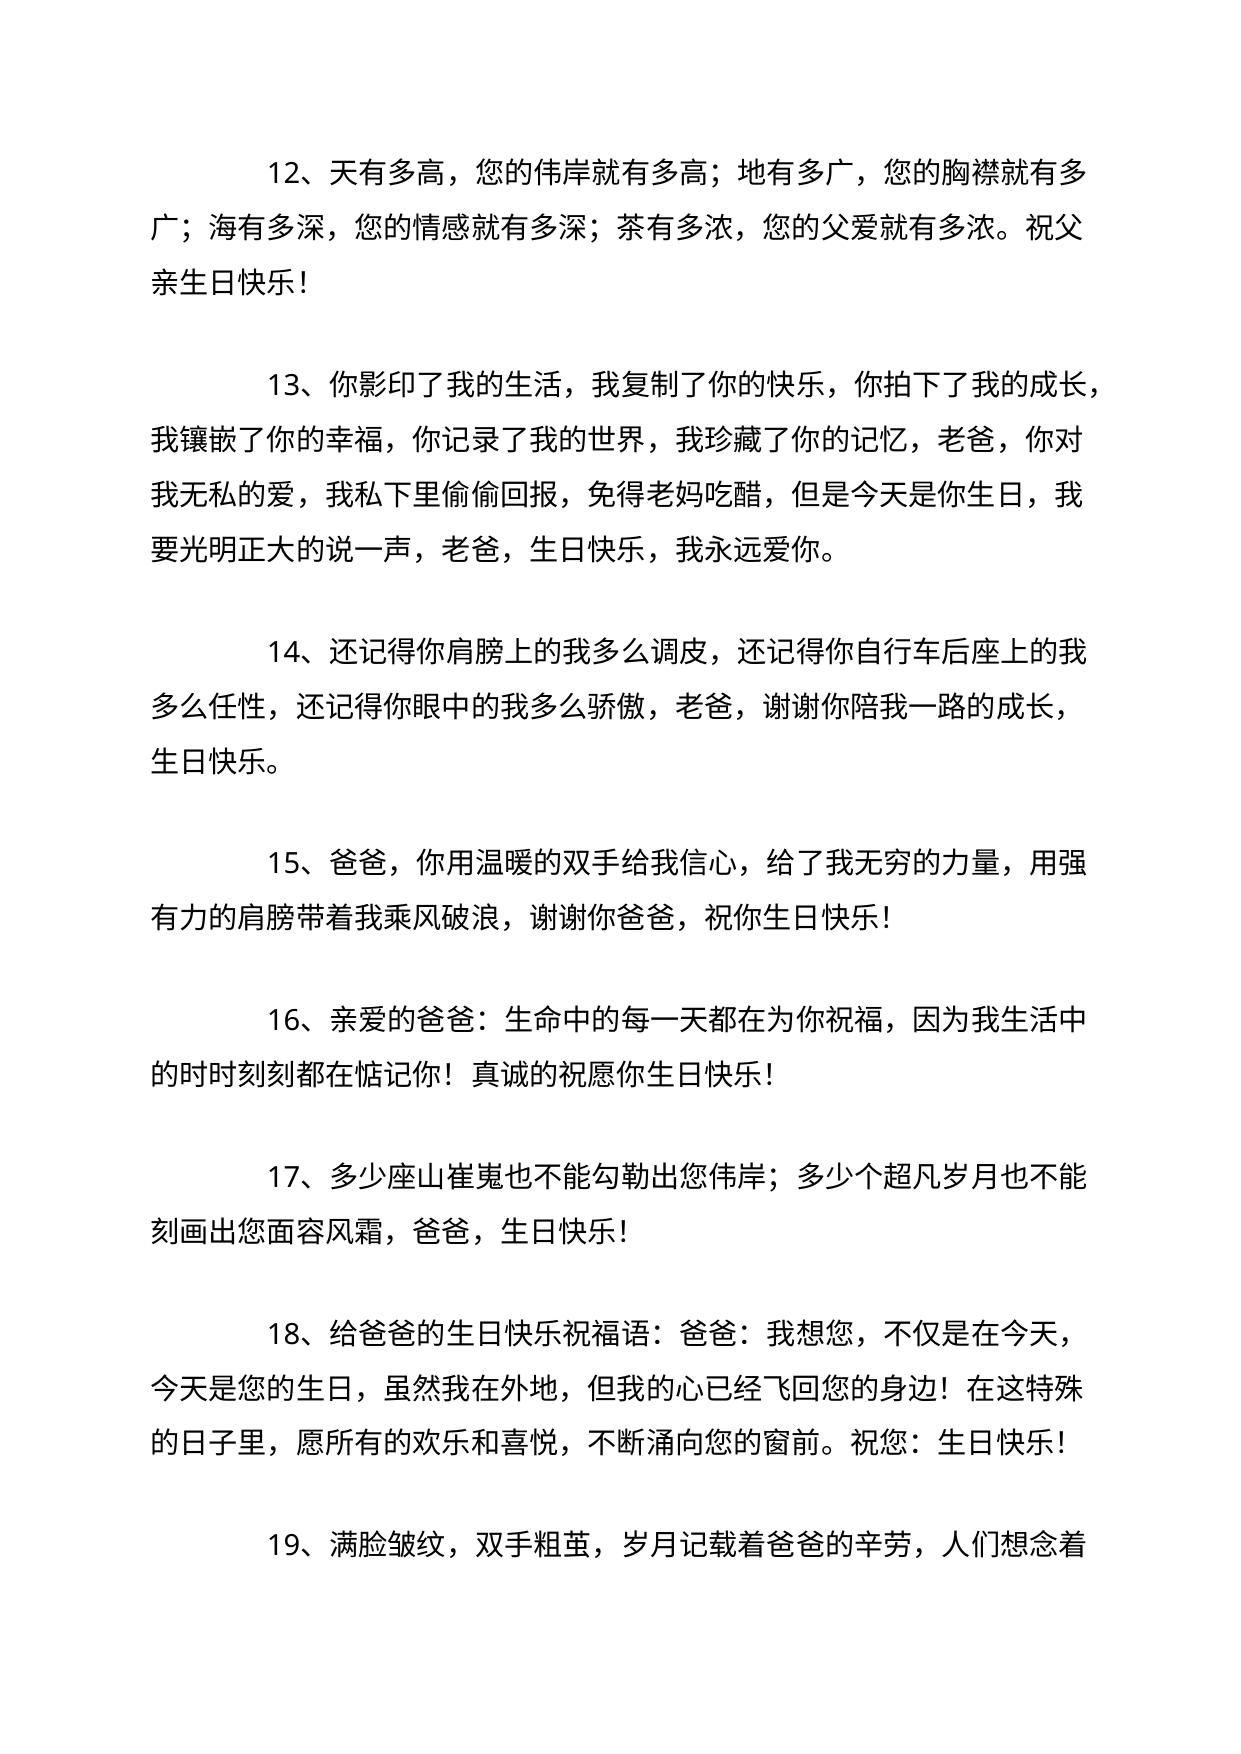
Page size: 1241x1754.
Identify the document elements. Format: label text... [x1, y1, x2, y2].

text 15、爸爸，你用温暖的双手给我信心，给了我无穷的力量，用强有力的肩膀带着我乘风破浪，谢谢你爸爸，祝你生日快乐！ [150, 840, 1090, 937]
text 12、天有多高，您的伟岸就有多高；地有多广，您的胸襟就有多广；海有多深，您的情感就有多深；茶有多浓，您的父爱就有多浓。祝父亲生日快乐！ [150, 150, 1090, 302]
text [150, 1522, 1090, 1564]
text 13、你影印了我的生活，我复制了你的快乐，你拍下了我的成长，我镶嵌了你的幸福，你记录了我的世界，我珍藏了你的记忆，老爸，你对我无私的爱，我私下里偷偷回报，免得老妈吃醋，但是今天是你生日，我要光明正大的说一声，老爸，生日快乐，我永远爱你。 [150, 362, 1090, 569]
text 17、多少座山崔嵬也不能勾勒出您伟岸；多少个超凡岁月也不能刻画出您面容风霜，爸爸，生日快乐！ [150, 1153, 1090, 1251]
text 18、给爸爸的生日快乐祝福语：爸爸：我想您，不仅是在今天，今天是您的生日，虽然我在外地，但我的心已经飞回您的身边！在这特殊的日子里，愿所有的欢乐和喜悦，不断涌向您的窗前。祝您：生日快乐！ [150, 1310, 1090, 1462]
text 14、还记得你肩膀上的我多么调皮，还记得你自行车后座上的我多么任性，还记得你眼中的我多么骄傲，老爸，谢谢你陪我一路的成长，生日快乐。 [150, 628, 1090, 780]
text 16、亲爱的爸爸：生命中的每一天都在为你祝福，因为我生活中的时时刻刻都在惦记你！真诚的祝愿你生日快乐！ [150, 997, 1090, 1094]
